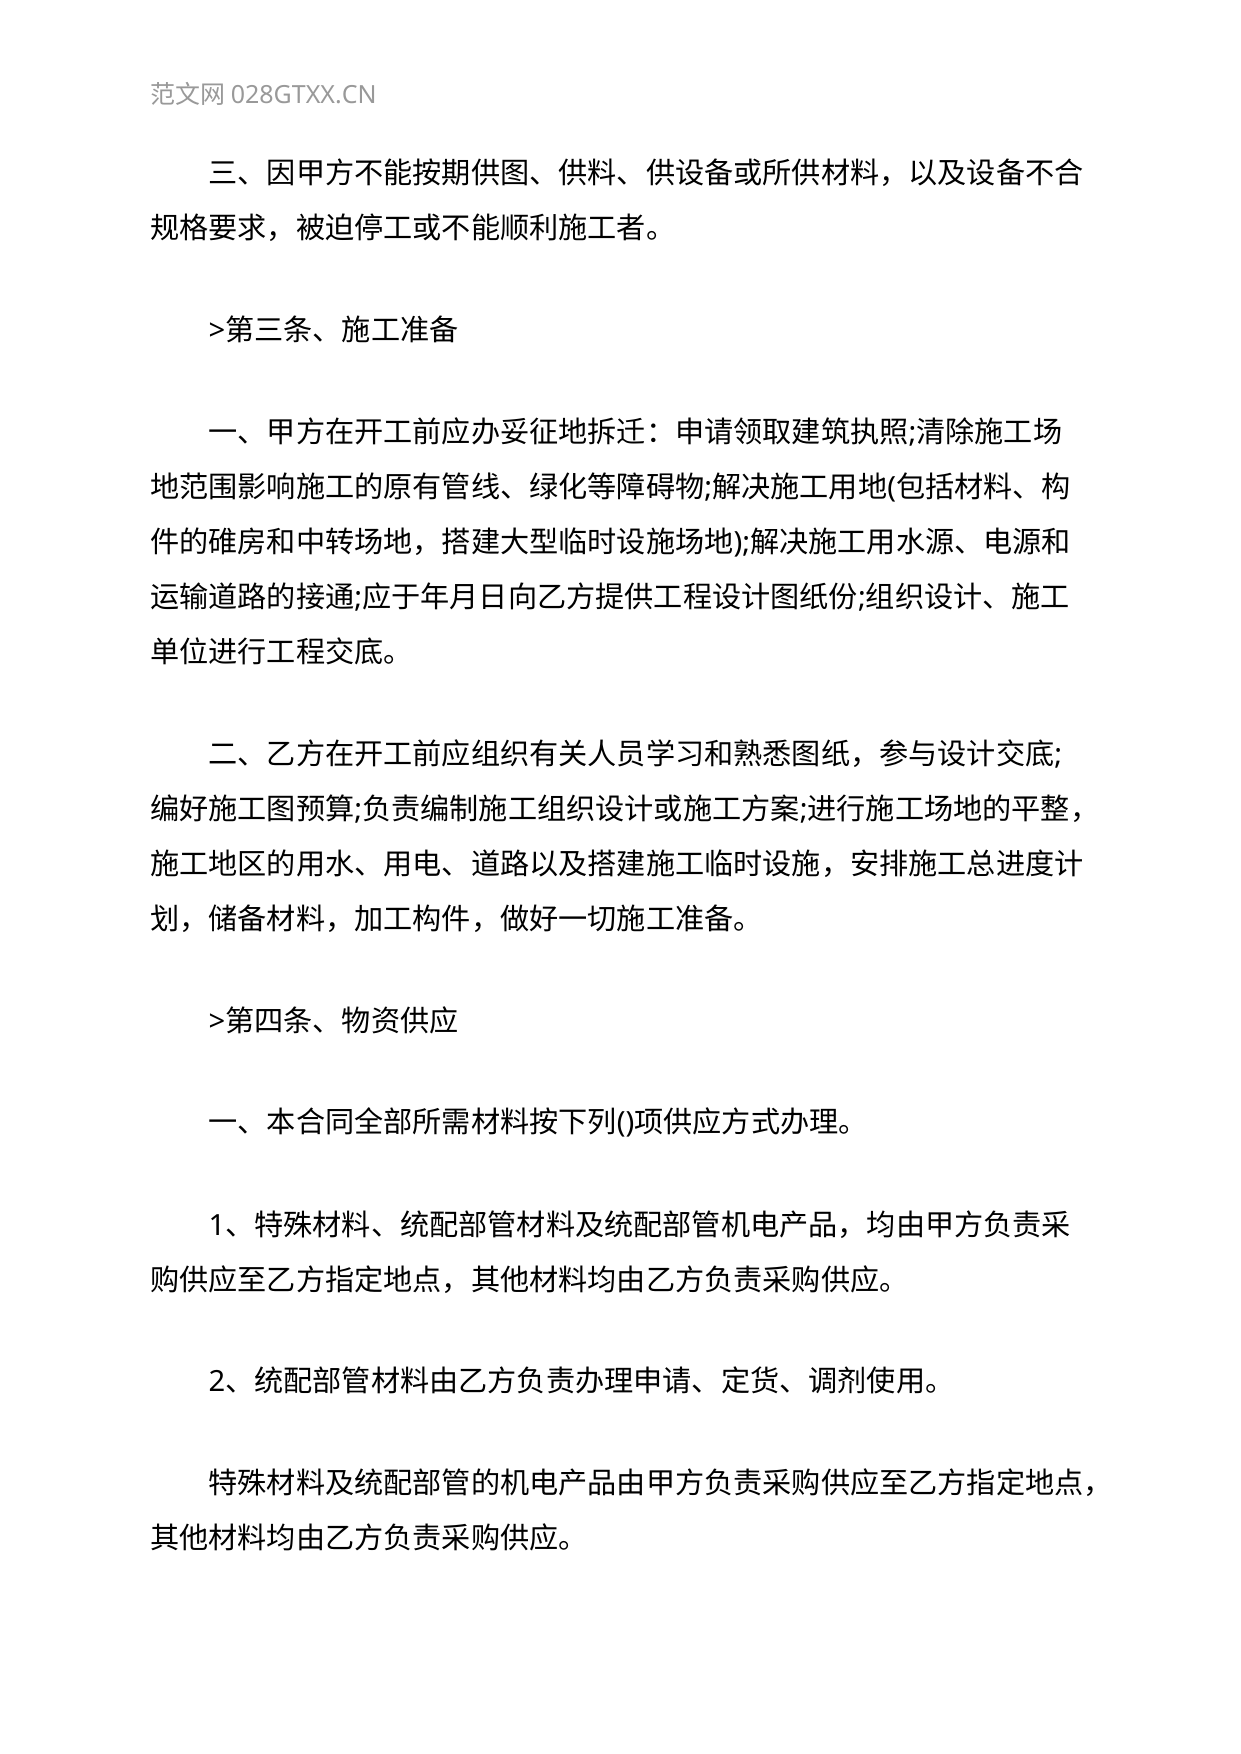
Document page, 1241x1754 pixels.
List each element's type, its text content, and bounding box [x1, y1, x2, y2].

text 三、因甲方不能按期供图、供料、供设备或所供材料，以及设备不合规格要求，被迫停工或不能顺利施工者。 [150, 150, 1090, 247]
text 一、本合同全部所需材料按下列()项供应方式办理。 [150, 1099, 1090, 1141]
text 1、特殊材料、统配部管材料及统配部管机电产品，均由甲方负责采购供应至乙方指定地点，其他材料均由乙方负责采购供应。 [150, 1201, 1090, 1298]
text 特殊材料及统配部管的机电产品由甲方负责采购供应至乙方指定地点，其他材料均由乙方负责采购供应。 [150, 1460, 1090, 1557]
text 2、统配部管材料由乙方负责办理申请、定货、调剂使用。 [150, 1358, 1090, 1400]
text 二、乙方在开工前应组织有关人员学习和熟悉图纸，参与设计交底;编好施工图预算;负责编制施工组织设计或施工方案;进行施工场地的平整，施工地区的用水、用电、道路以及搭建施工临时设施，安排施工总进度计划，储备材料，加工构件，做好一切施工准备。 [150, 730, 1090, 938]
text >第四条、物资供应 [150, 997, 1090, 1039]
text >第三条、施工准备 [150, 307, 1090, 349]
text 一、甲方在开工前应办妥征地拆迁：申请领取建筑执照;清除施工场地范围影响施工的原有管线、绿化等障碍物;解决施工用地(包括材料、构件的碓房和中转场地，搭建大型临时设施场地);解决施工用水源、电源和运输道路的接通;应于年月日向乙方提供工程设计图纸份;组织设计、施工单位进行工程交底。 [150, 409, 1090, 671]
